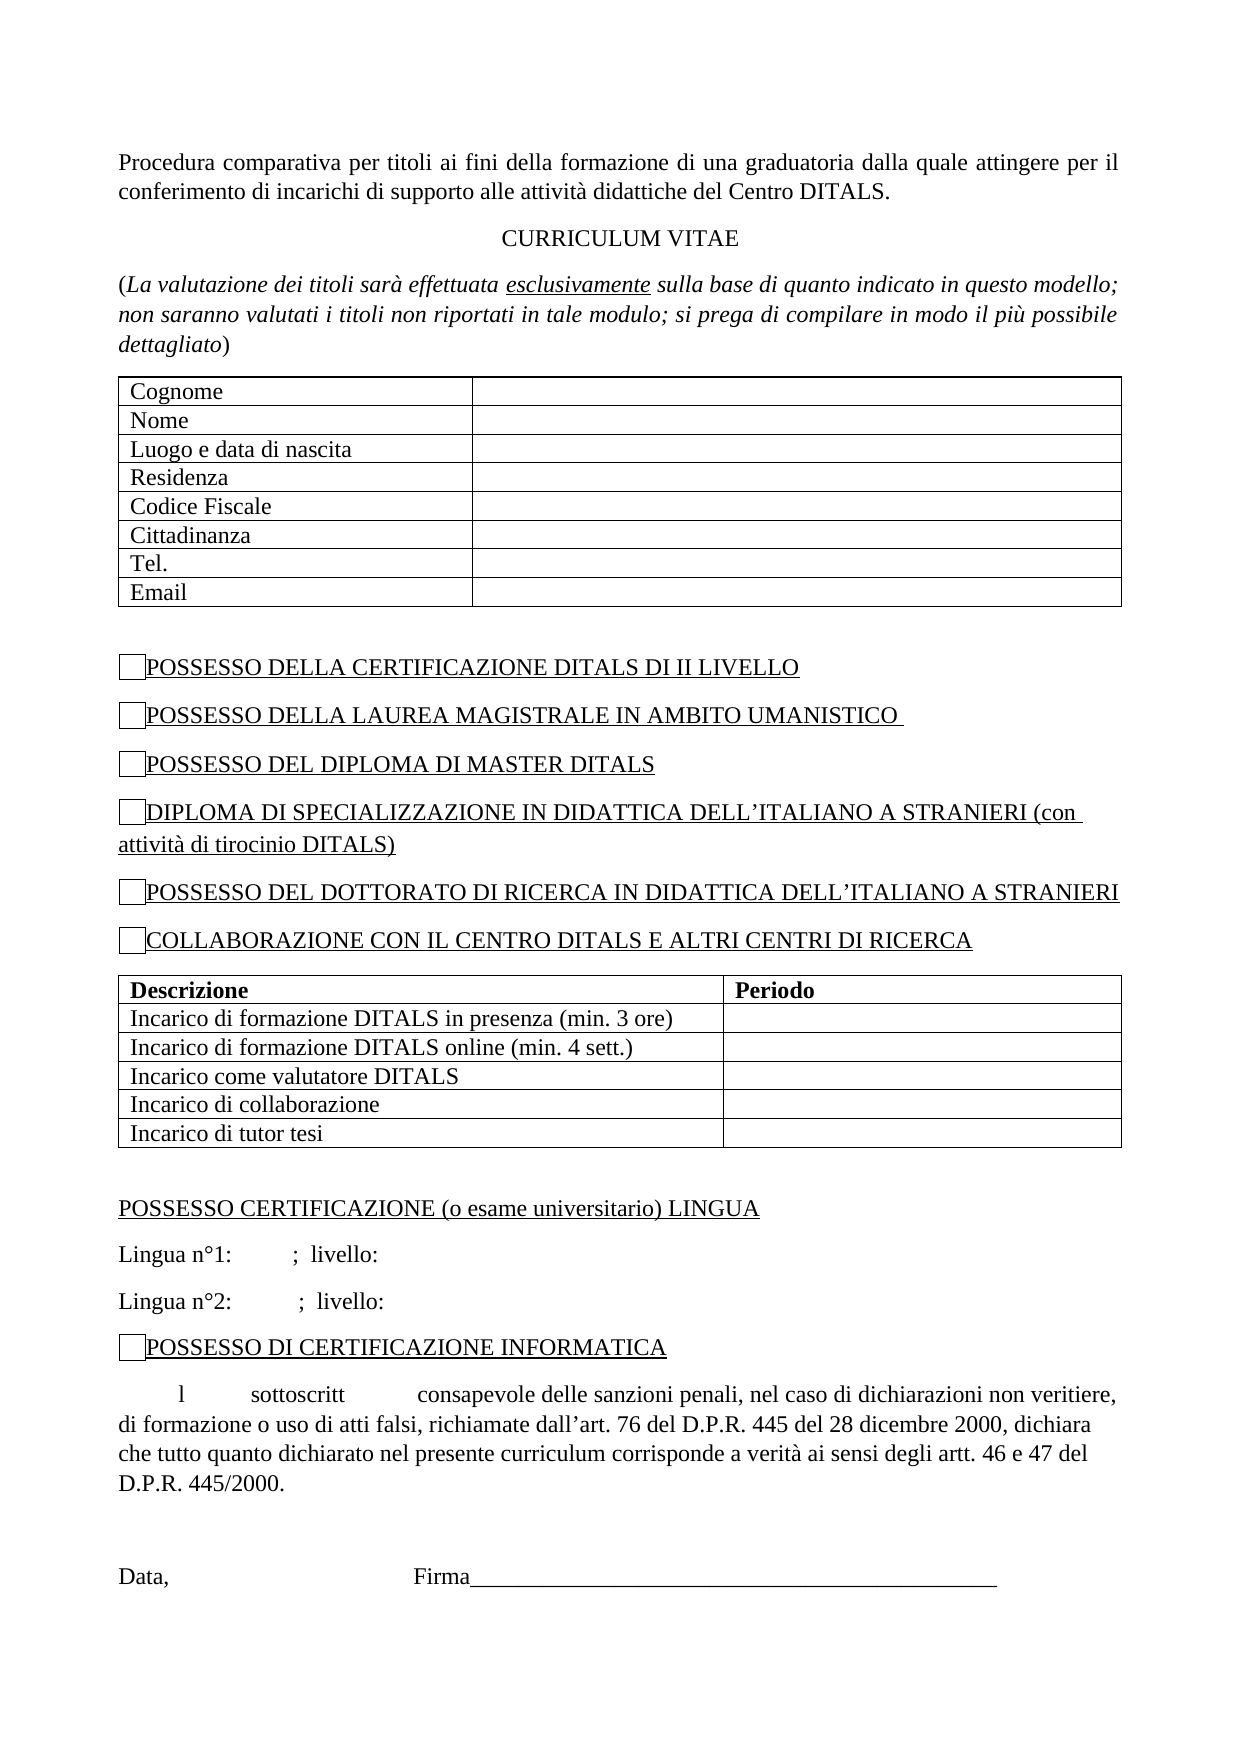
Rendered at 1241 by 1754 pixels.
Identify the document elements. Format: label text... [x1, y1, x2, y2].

table_cell Incarico come valutatore DITALS [119, 1062, 723, 1089]
table_header [473, 378, 1121, 405]
table_cell [473, 578, 1121, 606]
table_cell [473, 549, 1121, 577]
table_cell Email [119, 578, 472, 606]
table_header Cognome [119, 378, 472, 405]
text Data, Firma____________________________________________ [118, 1562, 1122, 1590]
text POSSESSO DEL DIPLOMA DI MASTER DITALS [118, 750, 1122, 777]
table_cell Incarico di formazione DITALS in presenza (min. 3 ore) [119, 1004, 723, 1032]
table_cell Tel. [119, 549, 472, 577]
table_cell [473, 463, 1121, 491]
table_cell [473, 521, 1121, 548]
table_header Descrizione [119, 976, 723, 1003]
table_cell Incarico di collaborazione [119, 1090, 723, 1118]
text Lingua n°2: ; livello: [118, 1287, 1122, 1314]
table_cell Luogo e data di nascita [119, 435, 472, 462]
table_cell [724, 1090, 1121, 1118]
table_cell Incarico di formazione DITALS online (min. 4 sett.) [119, 1033, 723, 1061]
table_cell [724, 1119, 1121, 1147]
text DIPLOMA DI SPECIALIZZAZIONE IN DIDATTICA DELL’ITALIANO A STRANIERI (con attività di tirocinio DITALS) [118, 798, 1122, 857]
text POSSESSO DEL DOTTORATO DI RICERCA IN DIDATTICA DELL’ITALIANO A STRANIERI [118, 878, 1122, 906]
table_header Periodo [724, 976, 1121, 1003]
text POSSESSO DELLA LAUREA MAGISTRALE IN AMBITO UMANISTICO [118, 701, 1122, 729]
table_cell [473, 492, 1121, 519]
text POSSESSO DI CERTIFICAZIONE INFORMATICA [118, 1333, 1122, 1361]
text (La valutazione dei titoli sarà effettuata esclusivamente sulla base di quanto indicato in questo modello; non saranno valutati i titoli non riportati in tale modulo; si prega di compilare in modo il più possibile dettagliato) [118, 270, 1122, 357]
text Lingua n°1: ; livello: [118, 1241, 1122, 1268]
text POSSESSO CERTIFICAZIONE (o esame universitario) LINGUA [118, 1194, 1122, 1222]
table_cell Cittadinanza [119, 521, 472, 548]
text l sottoscritt consapevole delle sanzioni penali, nel caso di dichiarazioni non veritiere, di formazione o uso di atti falsi, richiamate dall’art. 76 del D.P.R. 445 del 28 dicembre 2000, dichiara che tutto quanto dichiarato nel presente curriculum corrisponde a verità ai sensi degli artt. 46 e 47 del D.P.R. 445/2000. [118, 1380, 1122, 1497]
table_cell [473, 435, 1121, 462]
table_cell [724, 1033, 1121, 1061]
table_cell Incarico di tutor tesi [119, 1119, 723, 1147]
table_cell [473, 406, 1121, 434]
table_cell [724, 1004, 1121, 1032]
table_cell Residenza [119, 463, 472, 491]
text Procedura comparativa per titoli ai fini della formazione di una graduatoria dalla quale attingere per il conferimento di incarichi di supporto alle attività didattiche del Centro DITALS. [118, 148, 1122, 205]
text COLLABORAZIONE CON IL CENTRO DITALS E ALTRI CENTRI DI RICERCA [118, 926, 1122, 954]
table_cell Nome [119, 406, 472, 434]
text CURRICULUM VITAE [118, 224, 1122, 251]
table_cell Codice Fiscale [119, 492, 472, 519]
text POSSESSO DELLA CERTIFICAZIONE DITALS DI II LIVELLO [118, 653, 1122, 681]
table_cell [724, 1062, 1121, 1089]
